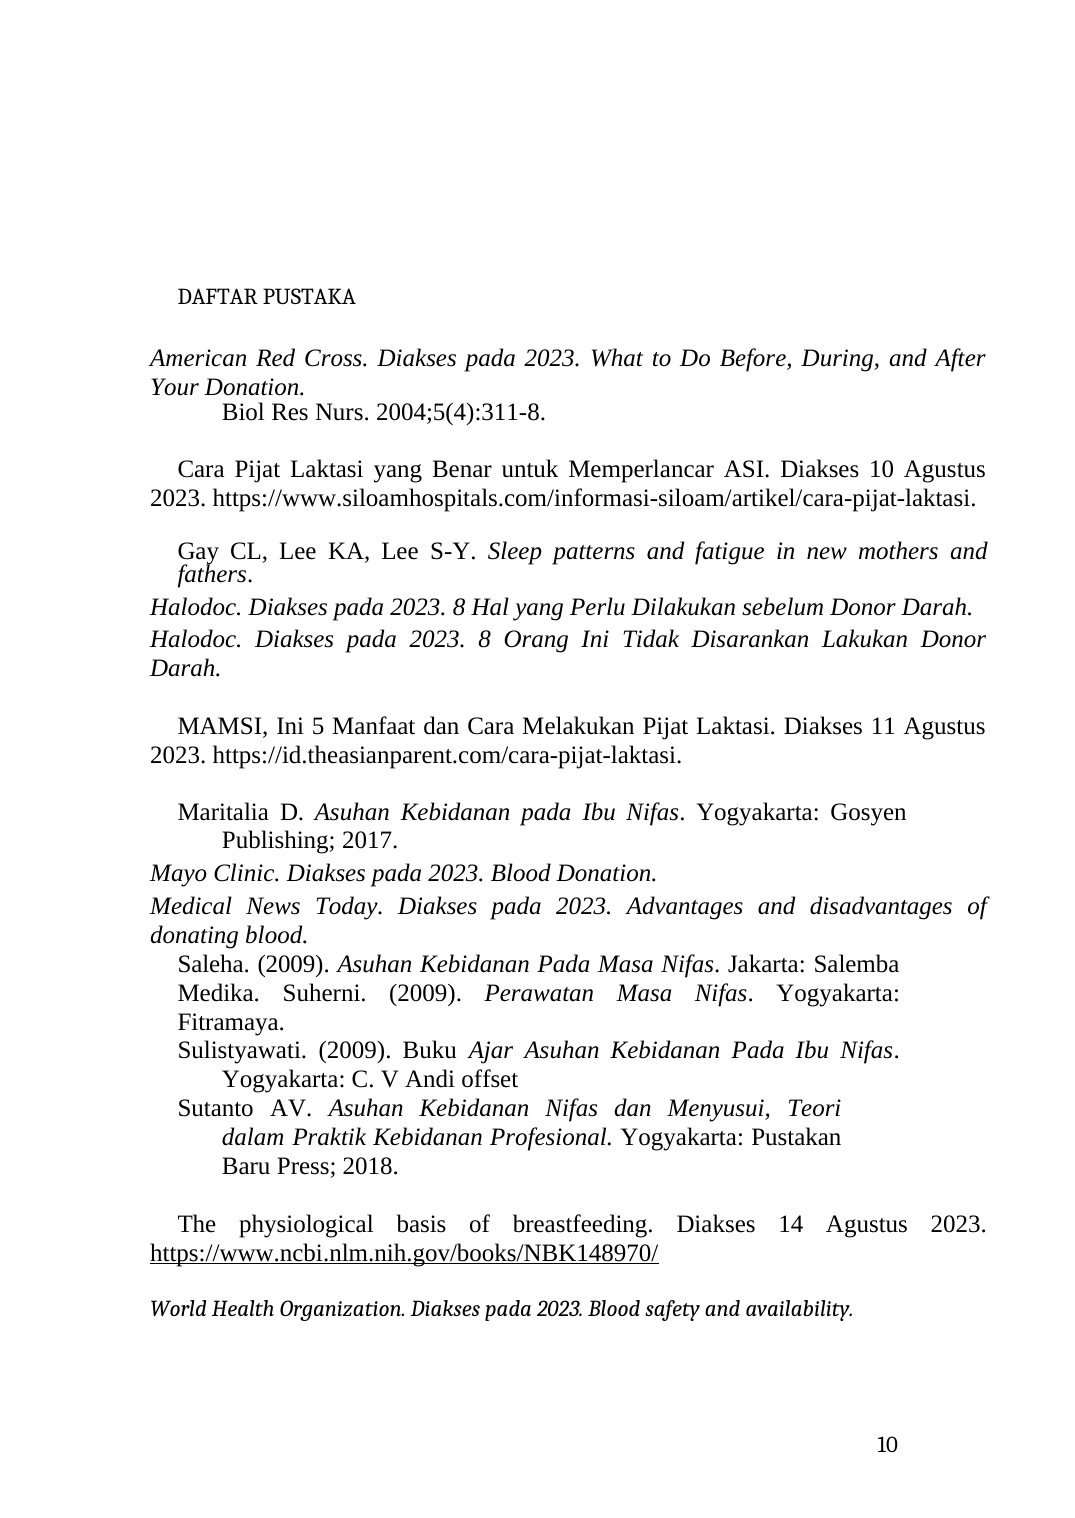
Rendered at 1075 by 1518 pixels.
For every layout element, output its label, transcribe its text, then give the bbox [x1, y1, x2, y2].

subtitle World Health Organization. Diakses pada 2023. Blood safety and availability. [150, 1296, 987, 1322]
text Maritalia D. Asuhan Kebidanan pada Ibu Nifas. Yogyakarta: Gosyen Publishing; 2017. [177, 798, 907, 854]
text DAFTAR PUSTAKA [177, 284, 987, 310]
subtitle American Red Cross. Diakses pada 2023. What to Do Before, During, and After Your Donation. [150, 343, 987, 401]
text Cara Pijat Laktasi yang Benar untuk Memperlancar ASI. Diakses 10 Agustus 2023. https://www.siloamhospitals.com/informasi-siloam/artikel/cara-pijat-laktasi. [150, 454, 987, 512]
text Gay CL, Lee KA, Lee S-Y. Sleep patterns and fatigue in new mothers and fathers. [177, 541, 987, 587]
subtitle Mayo Clinic. Diakses pada 2023. Blood Donation. [150, 858, 987, 887]
text Biol Res Nurs. 2004;5(4):311-8. [222, 401, 987, 425]
text Sutanto AV. Asuhan Kebidanan Nifas dan Menyusui, Teori dalam Praktik Kebidanan Profesional. Yogyakarta: Pustakan Baru Press; 2018. [177, 1093, 842, 1180]
subtitle Halodoc. Diakses pada 2023. 8 Hal yang Perlu Dilakukan sebelum Donor Darah. [150, 592, 987, 620]
subtitle Halodoc. Diakses pada 2023. 8 Orang Ini Tidak Disarankan Lakukan Donor Darah. [150, 624, 987, 682]
text MAMSI, Ini 5 Manfaat dan Cara Melakukan Pijat Laktasi. Diakses 11 Agustus 2023. https://id.theasianparent.com/cara-pijat-laktasi. [150, 711, 987, 769]
text Saleha. (2009). Asuhan Kebidanan Pada Masa Nifas. Jakarta: Salemba Medika. Suherni. (2009). Perawatan Masa Nifas. Yogyakarta: Fitramaya. [177, 949, 899, 1035]
subtitle Medical News Today. Diakses pada 2023. Advantages and disadvantages of donating blood. [150, 891, 987, 949]
text Sulistyawati. (2009). Buku Ajar Asuhan Kebidanan Pada Ibu Nifas. Yogyakarta: C. V Andi offset [177, 1036, 899, 1093]
text The physiological basis of breastfeeding. Diakses 14 Agustus 2023. https://www.ncbi.nlm.nih.gov/books/NBK148970/ [150, 1209, 987, 1266]
